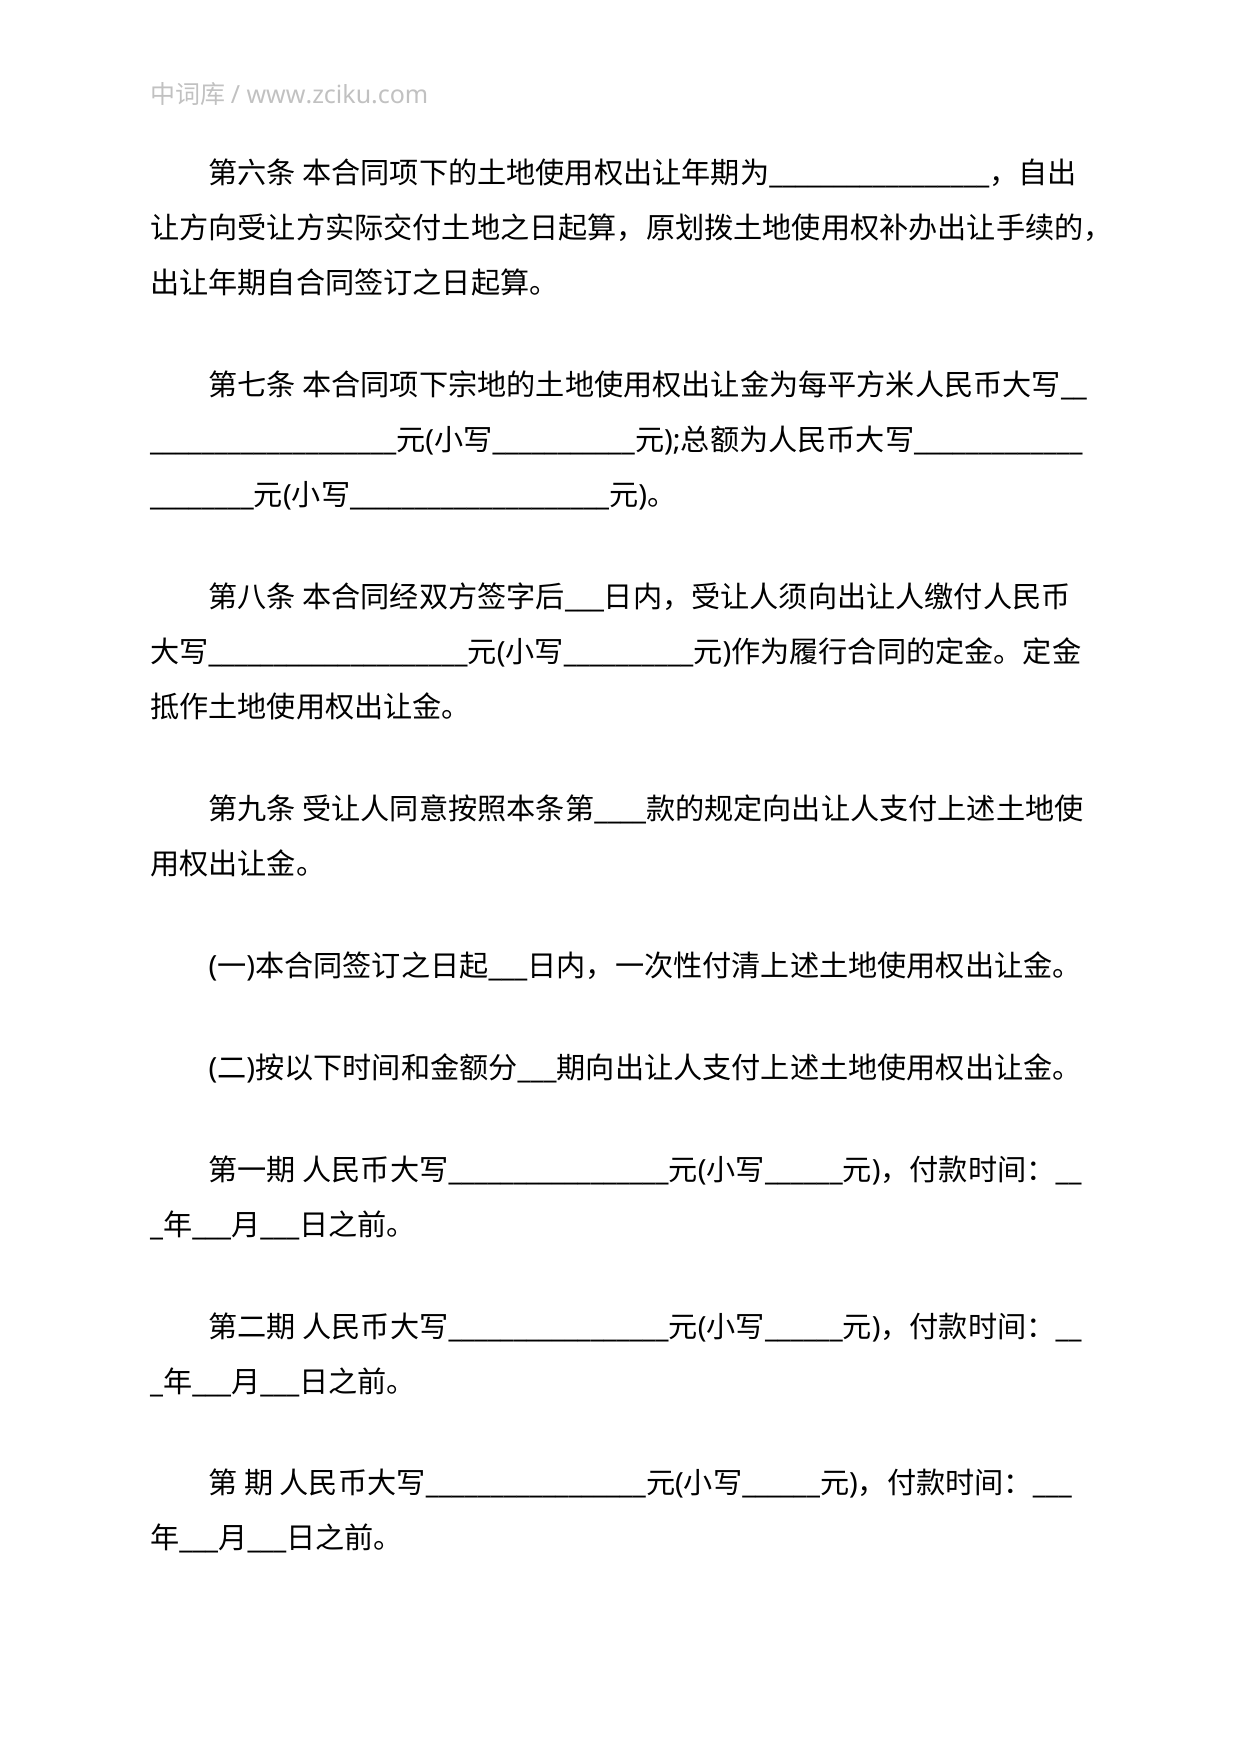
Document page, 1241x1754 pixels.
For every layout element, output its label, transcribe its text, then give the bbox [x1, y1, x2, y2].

text 第九条 受让人同意按照本条第____款的规定向出让人支付上述土地使用权出让金。 [150, 785, 1090, 883]
text 第一期 人民币大写_________________元(小写______元)，付款时间：___年___月___日之前。 [150, 1146, 1090, 1243]
text (一)本合同签订之日起___日内，一次性付清上述土地使用权出让金。 [150, 942, 1090, 984]
text 第 期 人民币大写_________________元(小写______元)，付款时间：___年___月___日之前。 [150, 1460, 1090, 1557]
text 第八条 本合同经双方签字后___日内，受让人须向出让人缴付人民币大写____________________元(小写__________元)作为履行合同的定金。定金抵作土地使用权出让金。 [150, 574, 1090, 726]
text (二)按以下时间和金额分___期向出让人支付上述土地使用权出让金。 [150, 1044, 1090, 1087]
text 第七条 本合同项下宗地的土地使用权出让金为每平方米人民币大写_____________________元(小写___________元);总额为人民币大写_____________________元(小写____________________元)。 [150, 362, 1090, 514]
text 第六条 本合同项下的土地使用权出让年期为_________________，自出让方向受让方实际交付土地之日起算，原划拨土地使用权补办出让手续的，出让年期自合同签订之日起算。 [150, 150, 1090, 302]
text 第二期 人民币大写_________________元(小写______元)，付款时间：___年___月___日之前。 [150, 1303, 1090, 1401]
